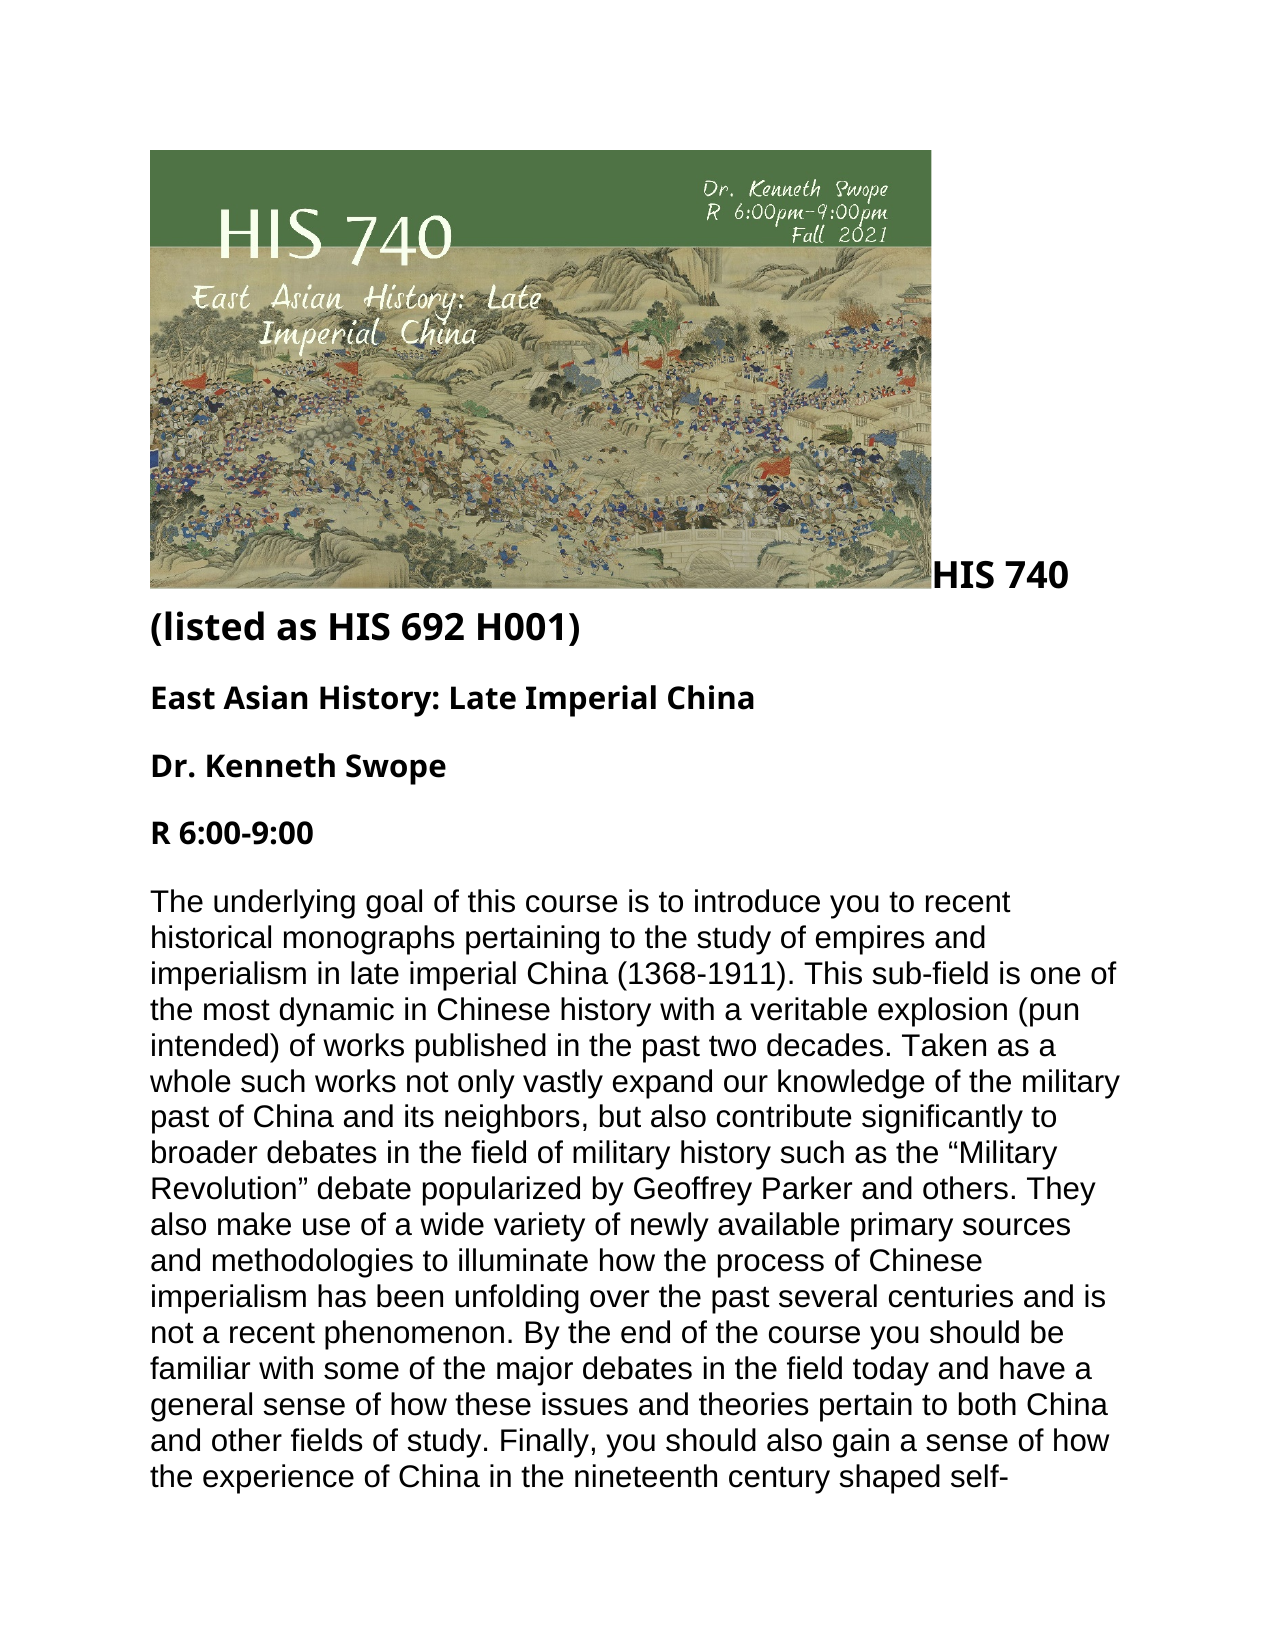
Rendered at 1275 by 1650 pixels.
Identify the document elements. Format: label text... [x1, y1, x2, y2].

text East Asian History: Late Imperial China [150, 676, 1125, 718]
text R 6:00-9:00 [150, 811, 1125, 854]
picture [150, 150, 932, 589]
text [150, 883, 1125, 1494]
text Dr. Kenneth Swope [150, 743, 1125, 786]
